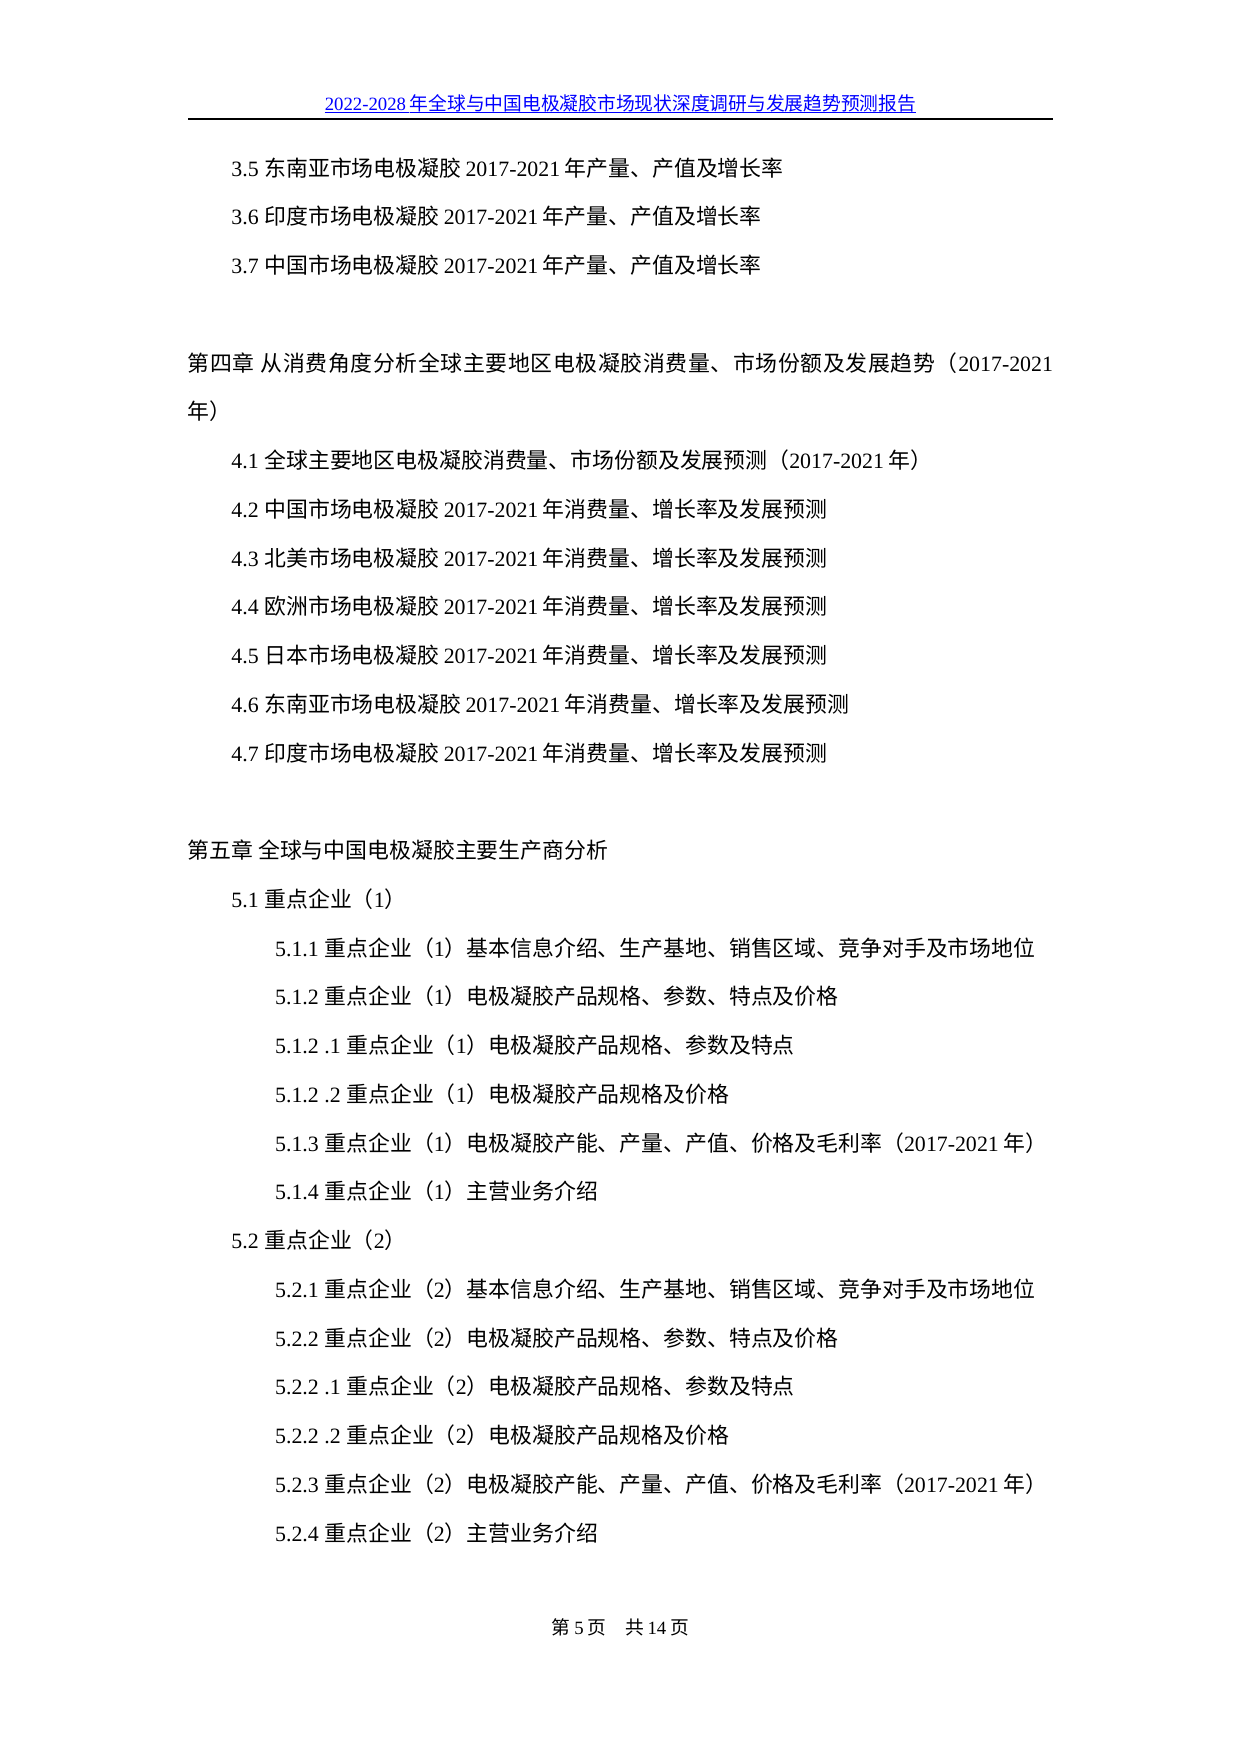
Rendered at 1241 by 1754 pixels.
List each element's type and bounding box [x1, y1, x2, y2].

text [187, 150, 1053, 1548]
